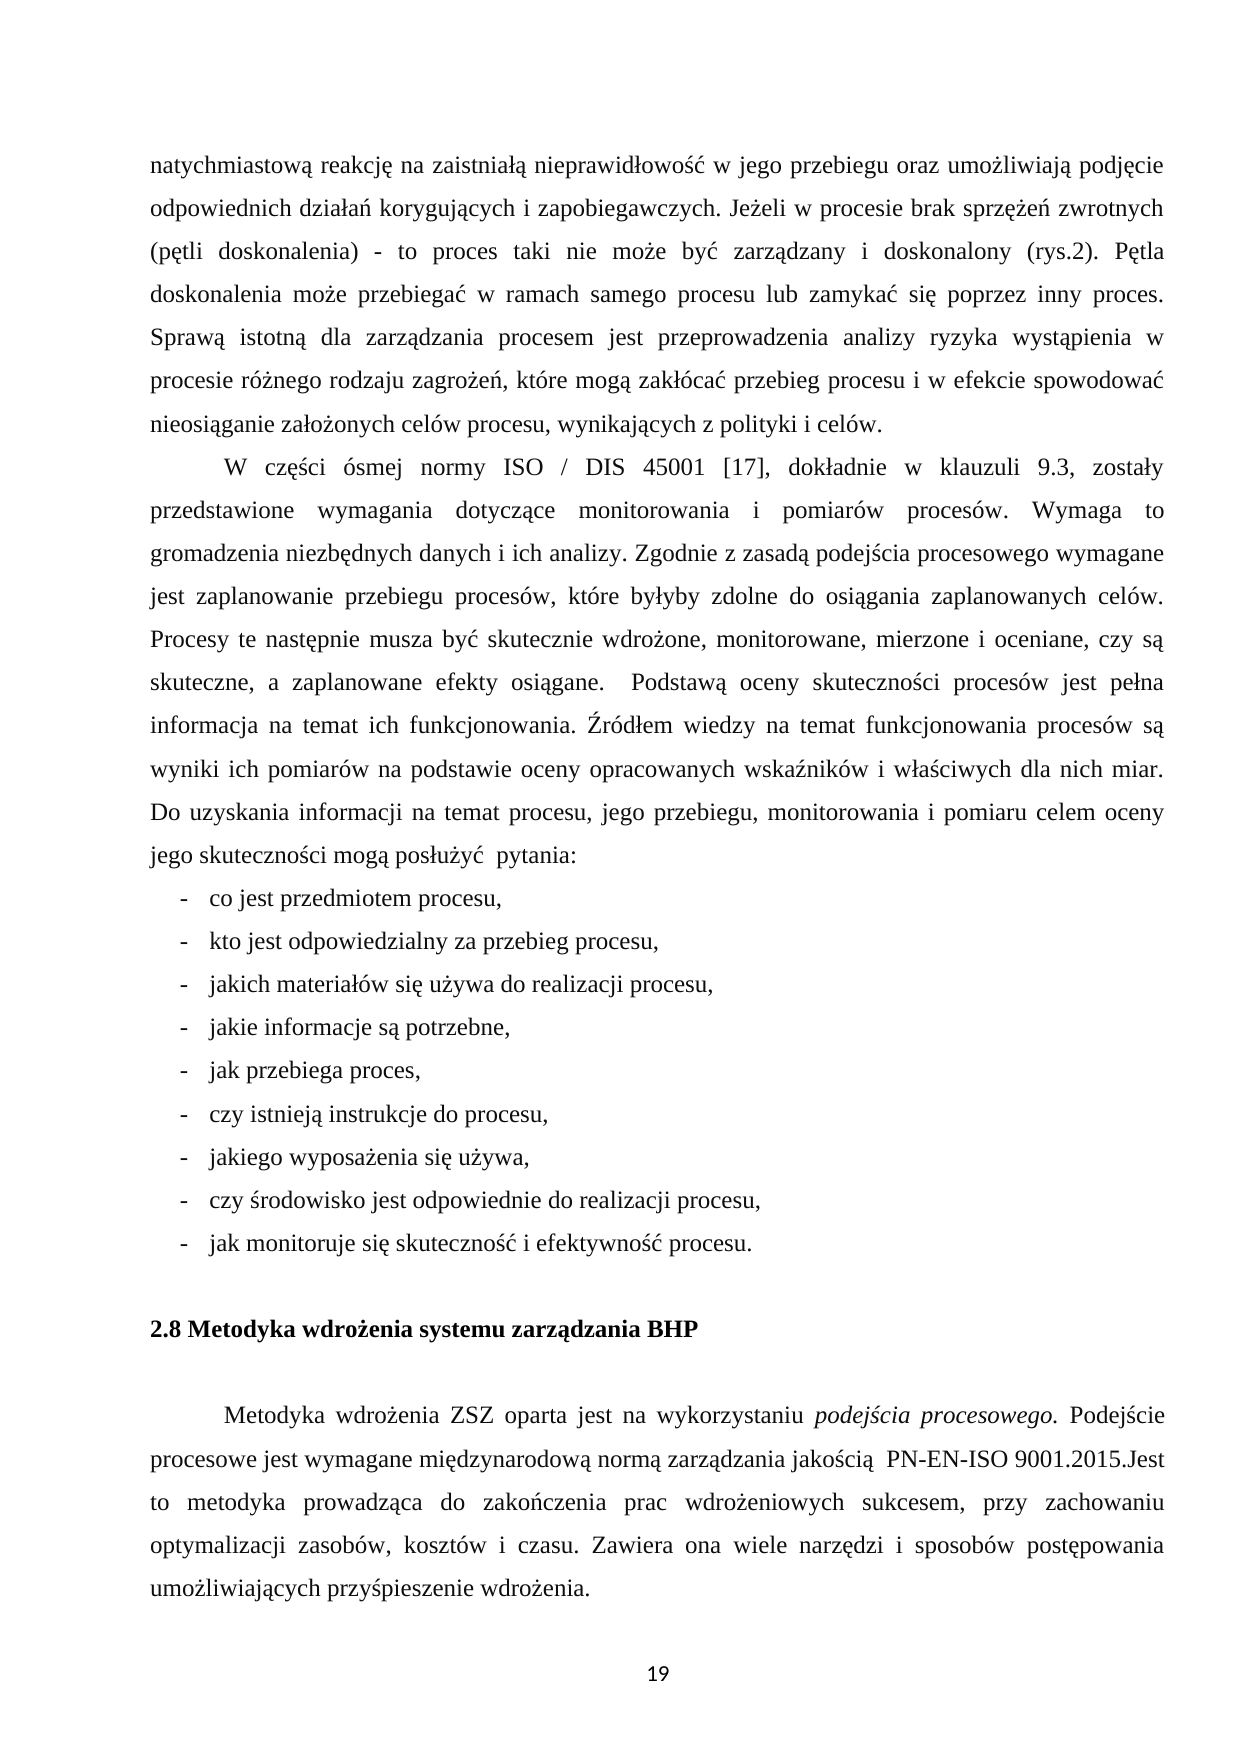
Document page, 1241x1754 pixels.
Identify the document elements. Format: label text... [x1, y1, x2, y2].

list jakich materiałów się używa do realizacji procesu, [179, 969, 1165, 998]
text Metodyka wdrożenia ZSZ oparta jest na wykorzystaniu podejścia procesowego. Podejście procesowe jest wymagane międzynarodową normą zarządzania jakością PN-EN-ISO 9001.2015.Jest to metodyka prowadząca do zakończenia prac wdrożeniowych sukcesem, przy zachowaniu optymalizacji zasobów, kosztów i czasu. Zawiera ona wiele narzędzi i sposobów postępowania umożliwiających przyśpieszenie wdrożenia. [150, 1401, 1165, 1602]
list jakie informacje są potrzebne, [179, 1012, 1165, 1041]
list czy istnieją instrukcje do procesu, [179, 1099, 1165, 1127]
list co jest przedmiotem procesu, [179, 883, 1165, 912]
list jakiego wyposażenia się używa, [179, 1142, 1165, 1171]
text W części ósmej normy ISO / DIS 45001 [17], dokładnie w klauzuli 9.3, zostały przedstawione wymagania dotyczące monitorowania i pomiarów procesów. Wymaga to gromadzenia niezbędnych danych i ich analizy. Zgodnie z zasadą podejścia procesowego wymagane jest zaplanowanie przebiegu procesów, które byłyby zdolne do osiągania zaplanowanych celów. Procesy te następnie musza być skutecznie wdrożone, monitorowane, mierzone i oceniane, czy są skuteczne, a zaplanowane efekty osiągane. Podstawą oceny skuteczności procesów jest pełna informacja na temat ich funkcjonowania. Źródłem wiedzy na temat funkcjonowania procesów są wyniki ich pomiarów na podstawie oceny opracowanych wskaźników i właściwych dla nich miar. Do uzyskania informacji na temat procesu, jego przebiegu, monitorowania i pomiaru celem oceny jego skuteczności mogą posłużyć pytania: [150, 452, 1165, 869]
list jak monitoruje się skuteczność i efektywność procesu. [179, 1228, 1165, 1257]
list jak przebiega proces, [179, 1056, 1165, 1084]
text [150, 150, 1165, 437]
list czy środowisko jest odpowiednie do realizacji procesu, [179, 1185, 1165, 1214]
subtitle 2.8 Metodyka wdrożenia systemu zarządzania BHP [150, 1314, 1165, 1343]
list kto jest odpowiedzialny za przebieg procesu, [179, 926, 1165, 955]
